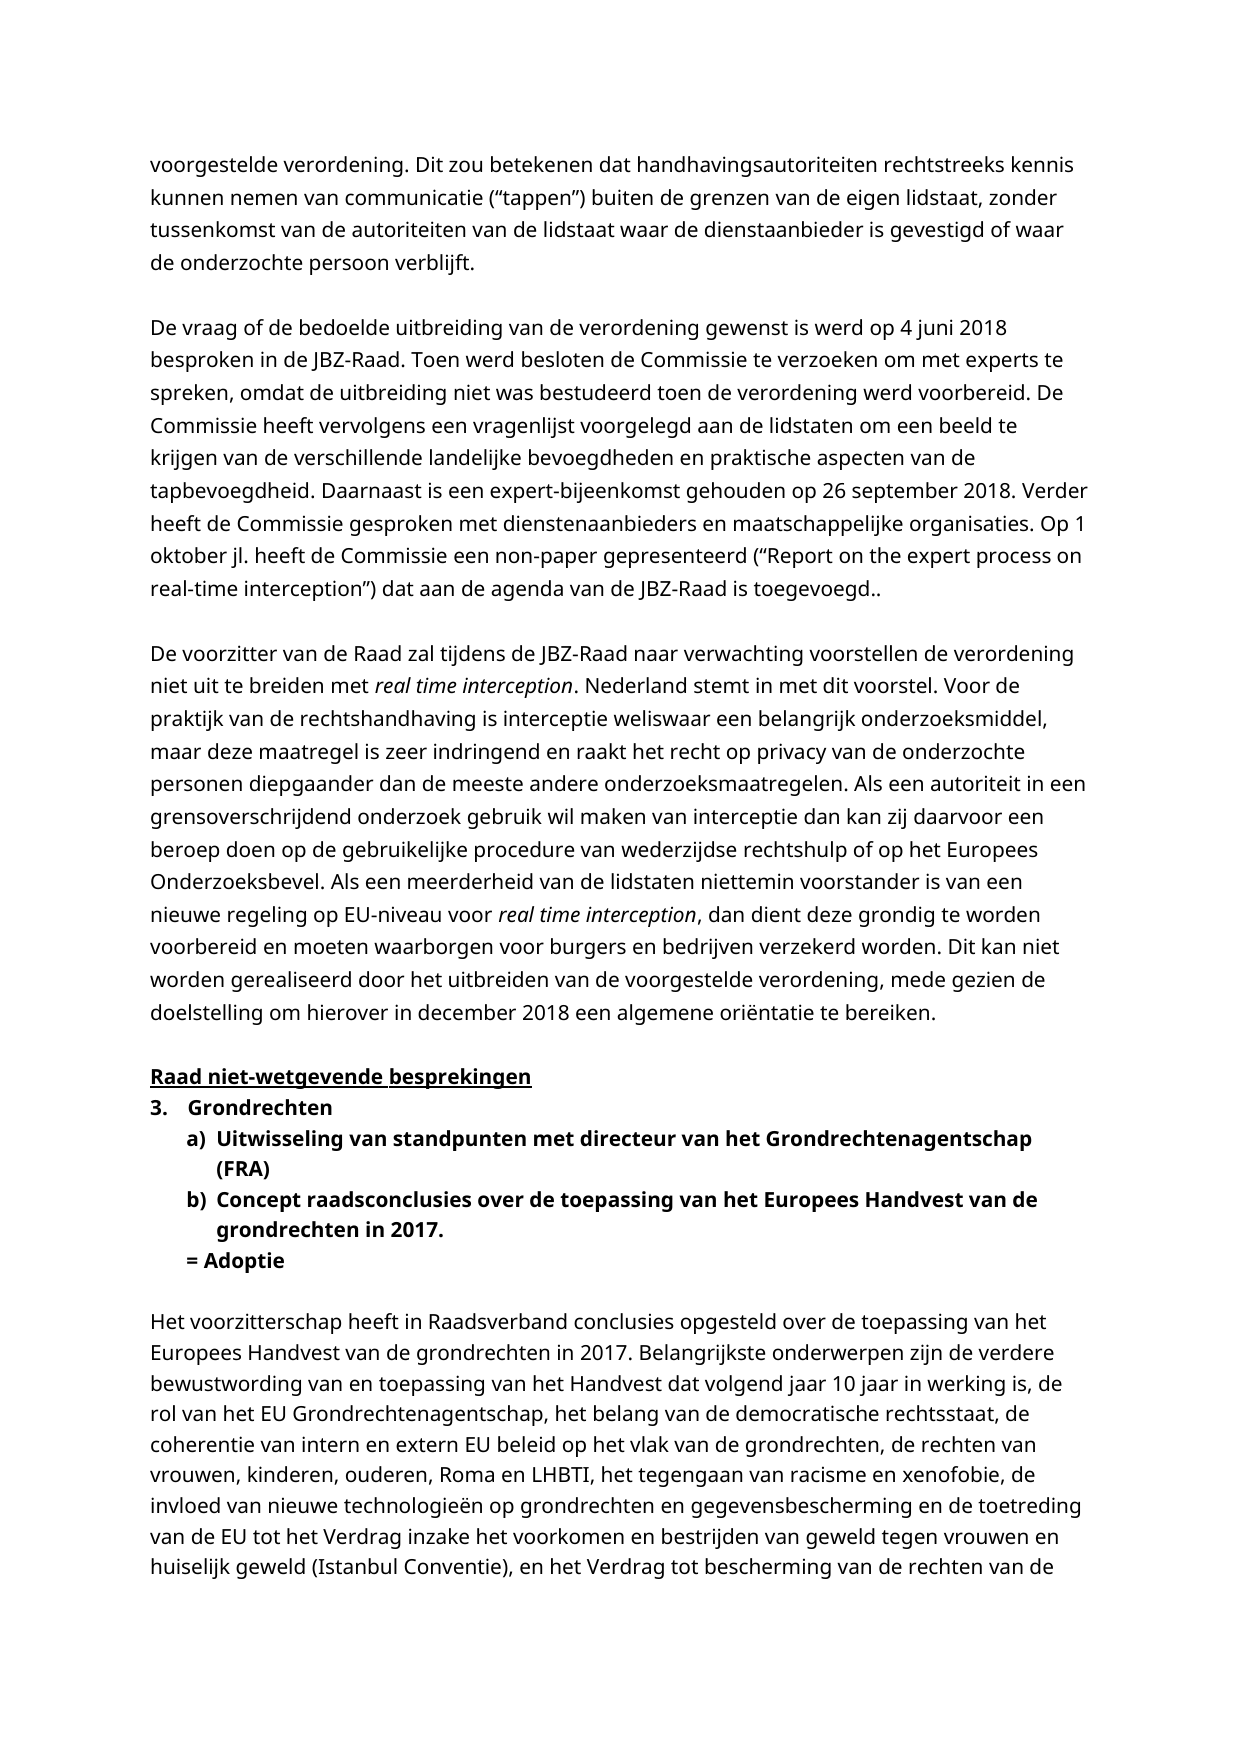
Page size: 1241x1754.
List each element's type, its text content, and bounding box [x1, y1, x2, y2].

list Concept raadsconclusies over de toepassing van het Europees Handvest van de grondrechten in 2017. [186, 1185, 1090, 1244]
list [150, 1307, 1090, 1581]
text = Adoptie [186, 1246, 1090, 1274]
list Grondrechten [150, 1093, 1092, 1121]
text De vraag of de bedoelde uitbreiding van de verordening gewenst is werd op 4 juni 2018 besproken in de JBZ-Raad. Toen werd besloten de Commissie te verzoeken om met experts te spreken, omdat de uitbreiding niet was bestudeerd toen de verordening werd voorbereid. De Commissie heeft vervolgens een vragenlijst voorgelegd aan de lidstaten om een beeld te krijgen van de verschillende landelijke bevoegdheden en praktische aspecten van de tapbevoegdheid. Daarnaast is een expert-bijeenkomst gehouden op 26 september 2018. Verder heeft de Commissie gesproken met dienstenaanbieders en maatschappelijke organisaties. Op 1 oktober jl. heeft de Commissie een non-paper gepresenteerd (“Report on the expert process on real-time interception”) dat aan de agenda van de JBZ-Raad is toegevoegd.. [150, 313, 1090, 602]
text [150, 150, 1090, 276]
text Raad niet-wetgevende besprekingen [150, 1061, 1090, 1091]
list Uitwisseling van standpunten met directeur van het Grondrechtenagentschap (FRA) [186, 1124, 1090, 1183]
text De voorzitter van de Raad zal tijdens de JBZ-Raad naar verwachting voorstellen de verordening niet uit te breiden met real time interception. Nederland stemt in met dit voorstel. Voor de praktijk van de rechtshandhaving is interceptie weliswaar een belangrijk onderzoeksmiddel, maar deze maatregel is zeer indringend en raakt het recht op privacy van de onderzochte personen diepgaander dan de meeste andere onderzoeksmaatregelen. Als een autoriteit in een grensoverschrijdend onderzoek gebruik wil maken van interceptie dan kan zij daarvoor een beroep doen op de gebruikelijke procedure van wederzijdse rechtshulp of op het Europees Onderzoeksbevel. Als een meerderheid van de lidstaten niettemin voorstander is van een nieuwe regeling op EU-niveau voor real time interception, dan dient deze grondig te worden voorbereid en moeten waarborgen voor burgers en bedrijven verzekerd worden. Dit kan niet worden gerealiseerd door het uitbreiden van de voorgestelde verordening, mede gezien de doelstelling om hierover in december 2018 een algemene oriëntatie te bereiken. [150, 639, 1090, 1026]
